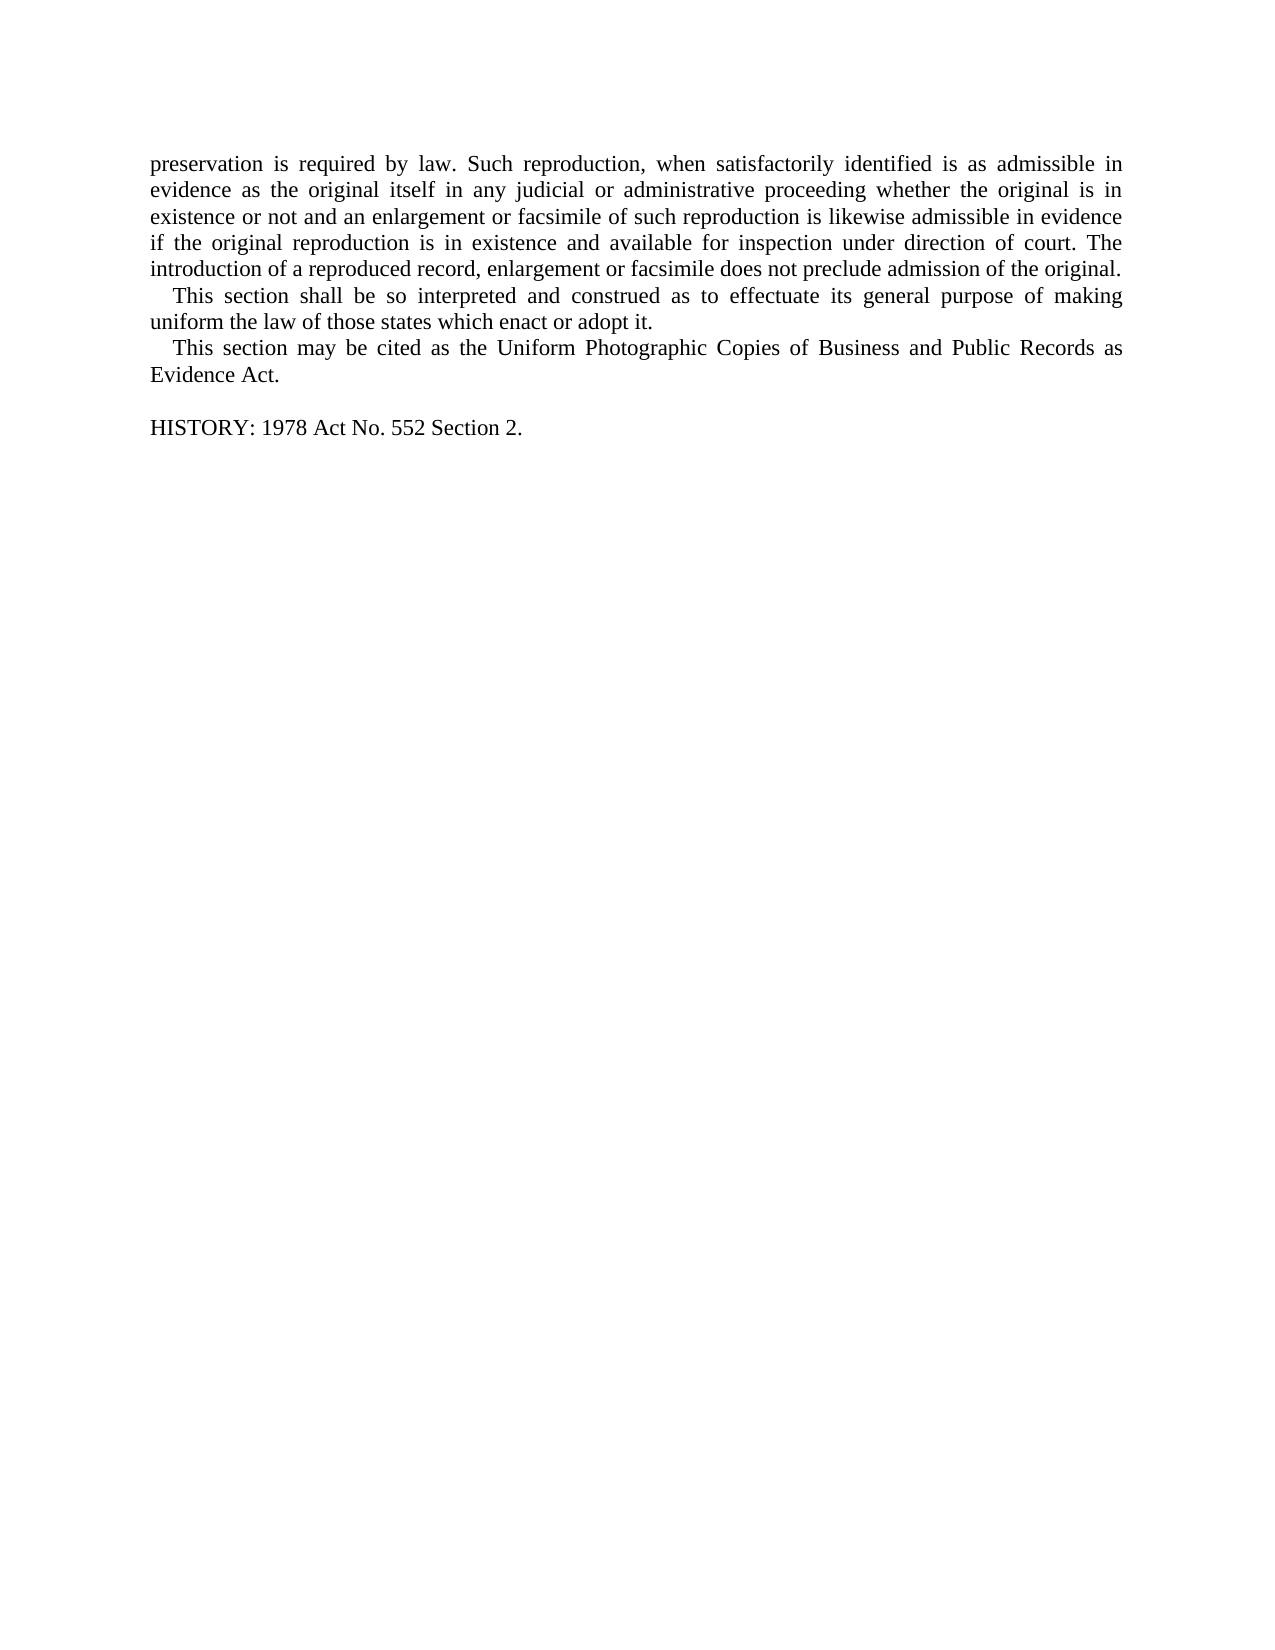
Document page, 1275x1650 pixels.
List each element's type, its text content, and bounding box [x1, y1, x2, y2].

text This section shall be so interpreted and construed as to effectuate its general purpose of making uniform the law of those states which enact or adopt it. [150, 282, 1125, 334]
text HISTORY: 1978 Act No. 552 Section 2. [150, 413, 1125, 440]
text This section may be cited as the Uniform Photographic Copies of Business and Public Records as Evidence Act. [150, 334, 1125, 387]
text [150, 150, 1125, 282]
